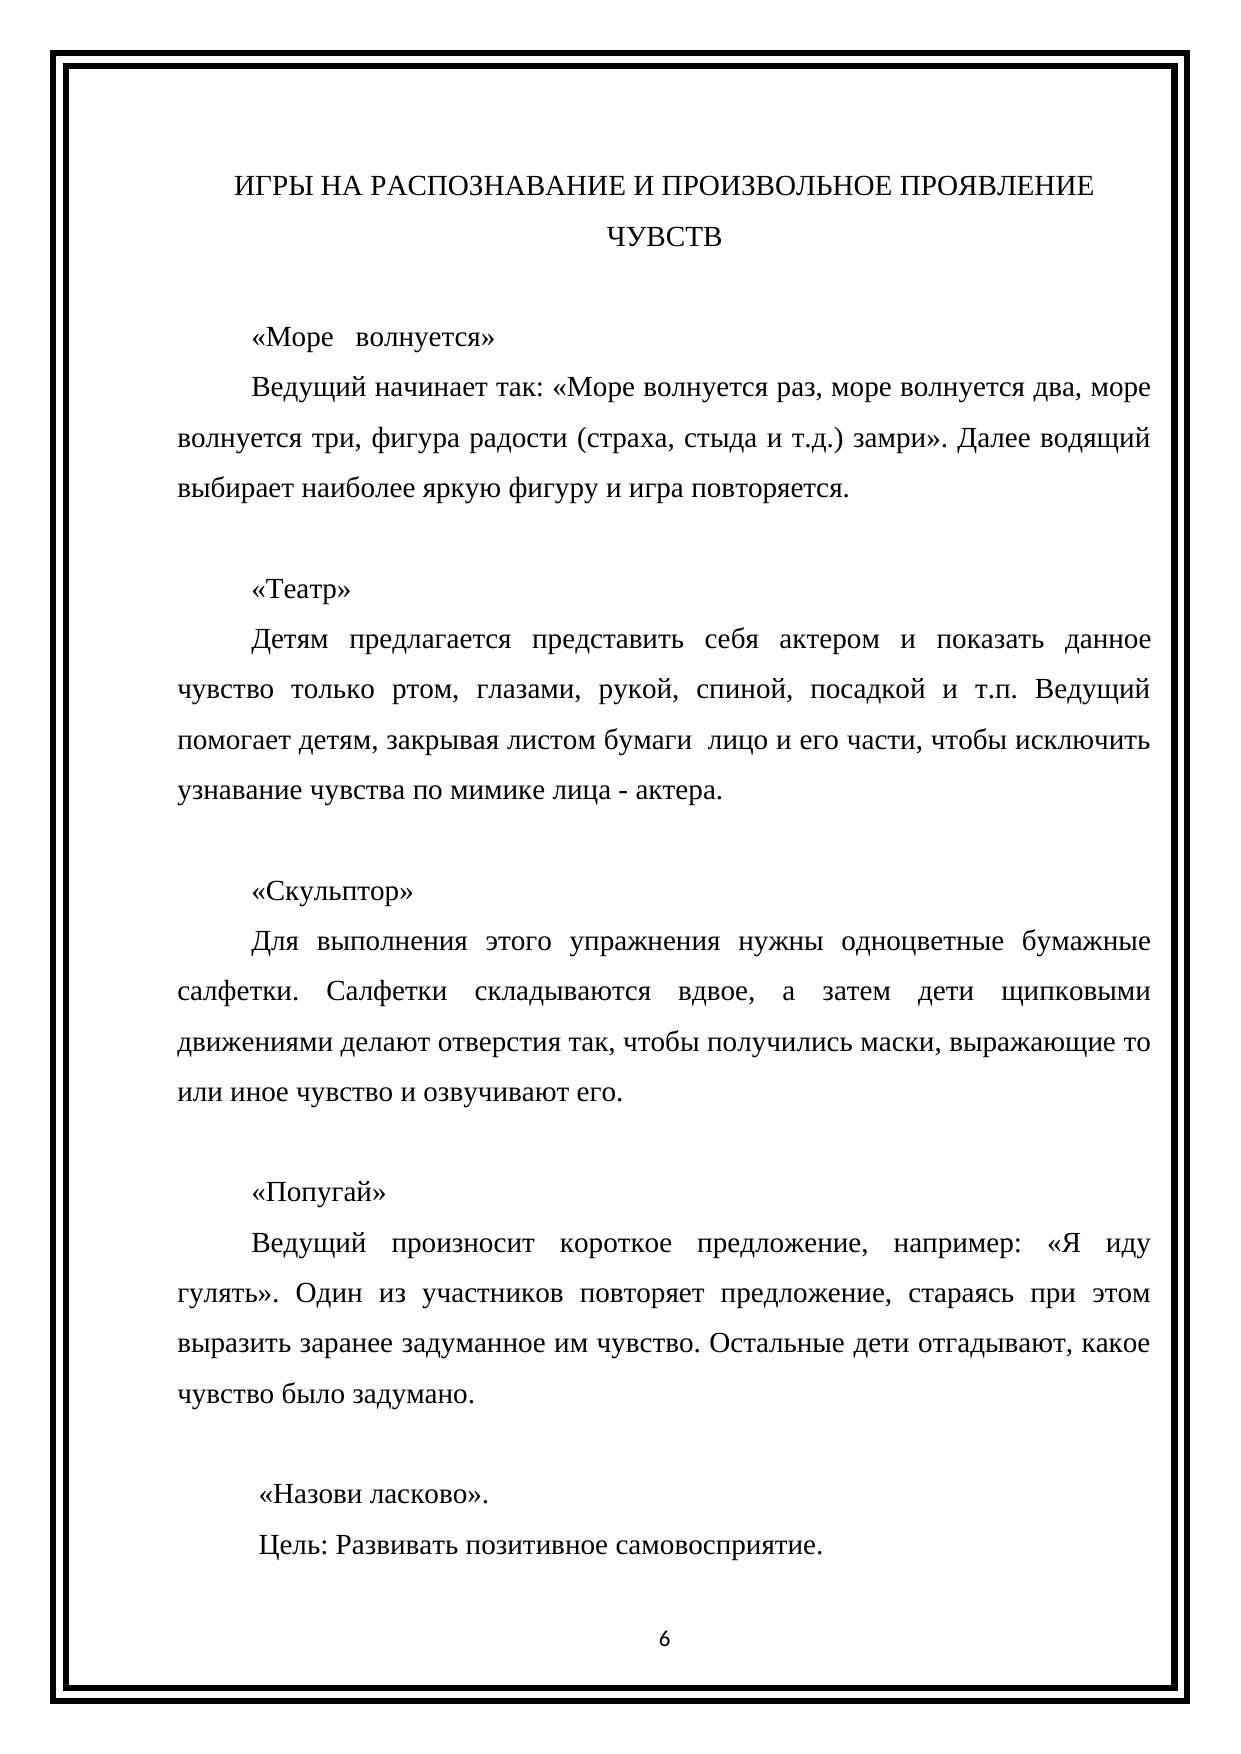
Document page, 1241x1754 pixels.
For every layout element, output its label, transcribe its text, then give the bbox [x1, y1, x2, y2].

text «Назови ласково». [177, 1476, 1152, 1510]
text Ведущий произносит короткое предложение, например: «Я иду гулять». Один из участников повторяет предложение, стараясь при этом выразить заранее задуманное им чувство. Остальные дети отгадывают, какое чувство было задумано. [177, 1225, 1152, 1409]
text Цель: Развивать позитивное самовосприятие. [177, 1527, 1152, 1560]
text «Попугай» [177, 1174, 1152, 1208]
text «Море волнуется» [177, 319, 1152, 353]
text Детям предлагается представить себя актером и показать данное чувство только ртом, глазами, рукой, спиной, посадкой и т.п. Ведущий помогает детям, закрывая листом бумаги лицо и его части, чтобы исключить узнавание чувства по мимике лица - актера. [177, 621, 1152, 806]
text «Скульптор» [177, 873, 1152, 906]
text ИГРЫ НА РАСПОЗНАВАНИЕ И ПРОИЗВОЛЬНОЕ ПРОЯВЛЕНИЕ ЧУВСТВ [177, 168, 1152, 252]
text Ведущий начинает так: «Море волнуется раз, море волнуется два, море волнуется три, фигура радости (страха, стыда и т.д.) замри». Далее водящий выбирает наиболее яркую фигуру и игра повторяется. [177, 369, 1152, 504]
text Для выполнения этого упражнения нужны одноцветные бумажные салфетки. Салфетки складываются вдвое, а затем дети щипковыми движениями делают отверстия так, чтобы получились маски, выражающие то или иное чувство и озвучивают его. [177, 923, 1152, 1107]
text «Театр» [177, 571, 1152, 604]
